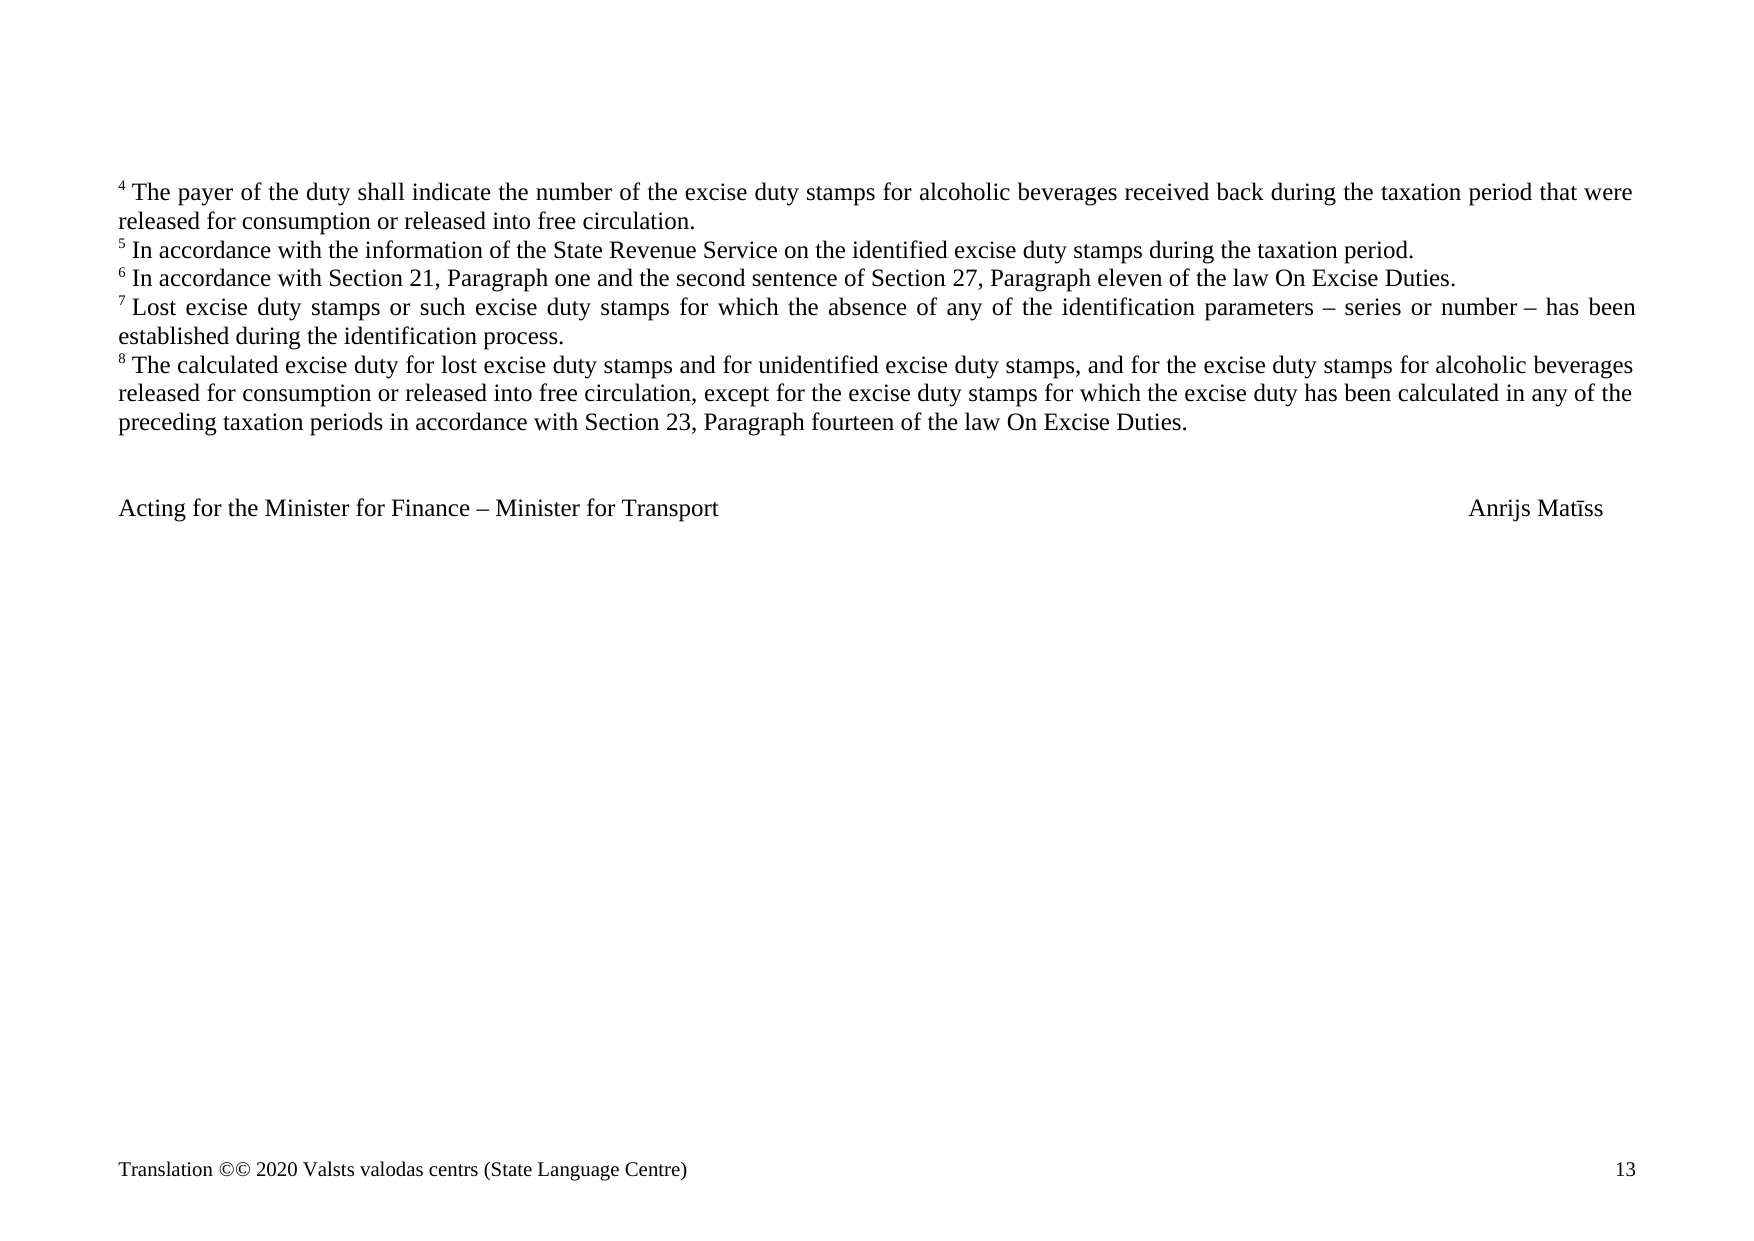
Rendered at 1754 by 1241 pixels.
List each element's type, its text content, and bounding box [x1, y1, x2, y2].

text 4 The payer of the duty shall indicate the number of the excise duty stamps for alcoholic beverages received back during the taxation period that were released for consumption or released into free circulation. [118, 177, 1636, 235]
text Acting for the Minister for Finance – Minister for Transport Anrijs Matīss [118, 493, 1636, 522]
text 7 Lost excise duty stamps or such excise duty stamps for which the absence of any of the identification parameters – series or number – has been established during the identification process. [118, 292, 1636, 350]
text 8 The calculated excise duty for lost excise duty stamps and for unidentified excise duty stamps, and for the excise duty stamps for alcoholic beverages released for consumption or released into free circulation, except for the excise duty stamps for which the excise duty has been calculated in any of the preceding taxation periods in accordance with Section 23, Paragraph fourteen of the law On Excise Duties. [118, 350, 1636, 436]
text 5 In accordance with the information of the State Revenue Service on the identified excise duty stamps during the taxation period. [118, 235, 1636, 263]
text 6 In accordance with Section 21, Paragraph one and the second sentence of Section 27, Paragraph eleven of the law On Excise Duties. [118, 263, 1636, 292]
